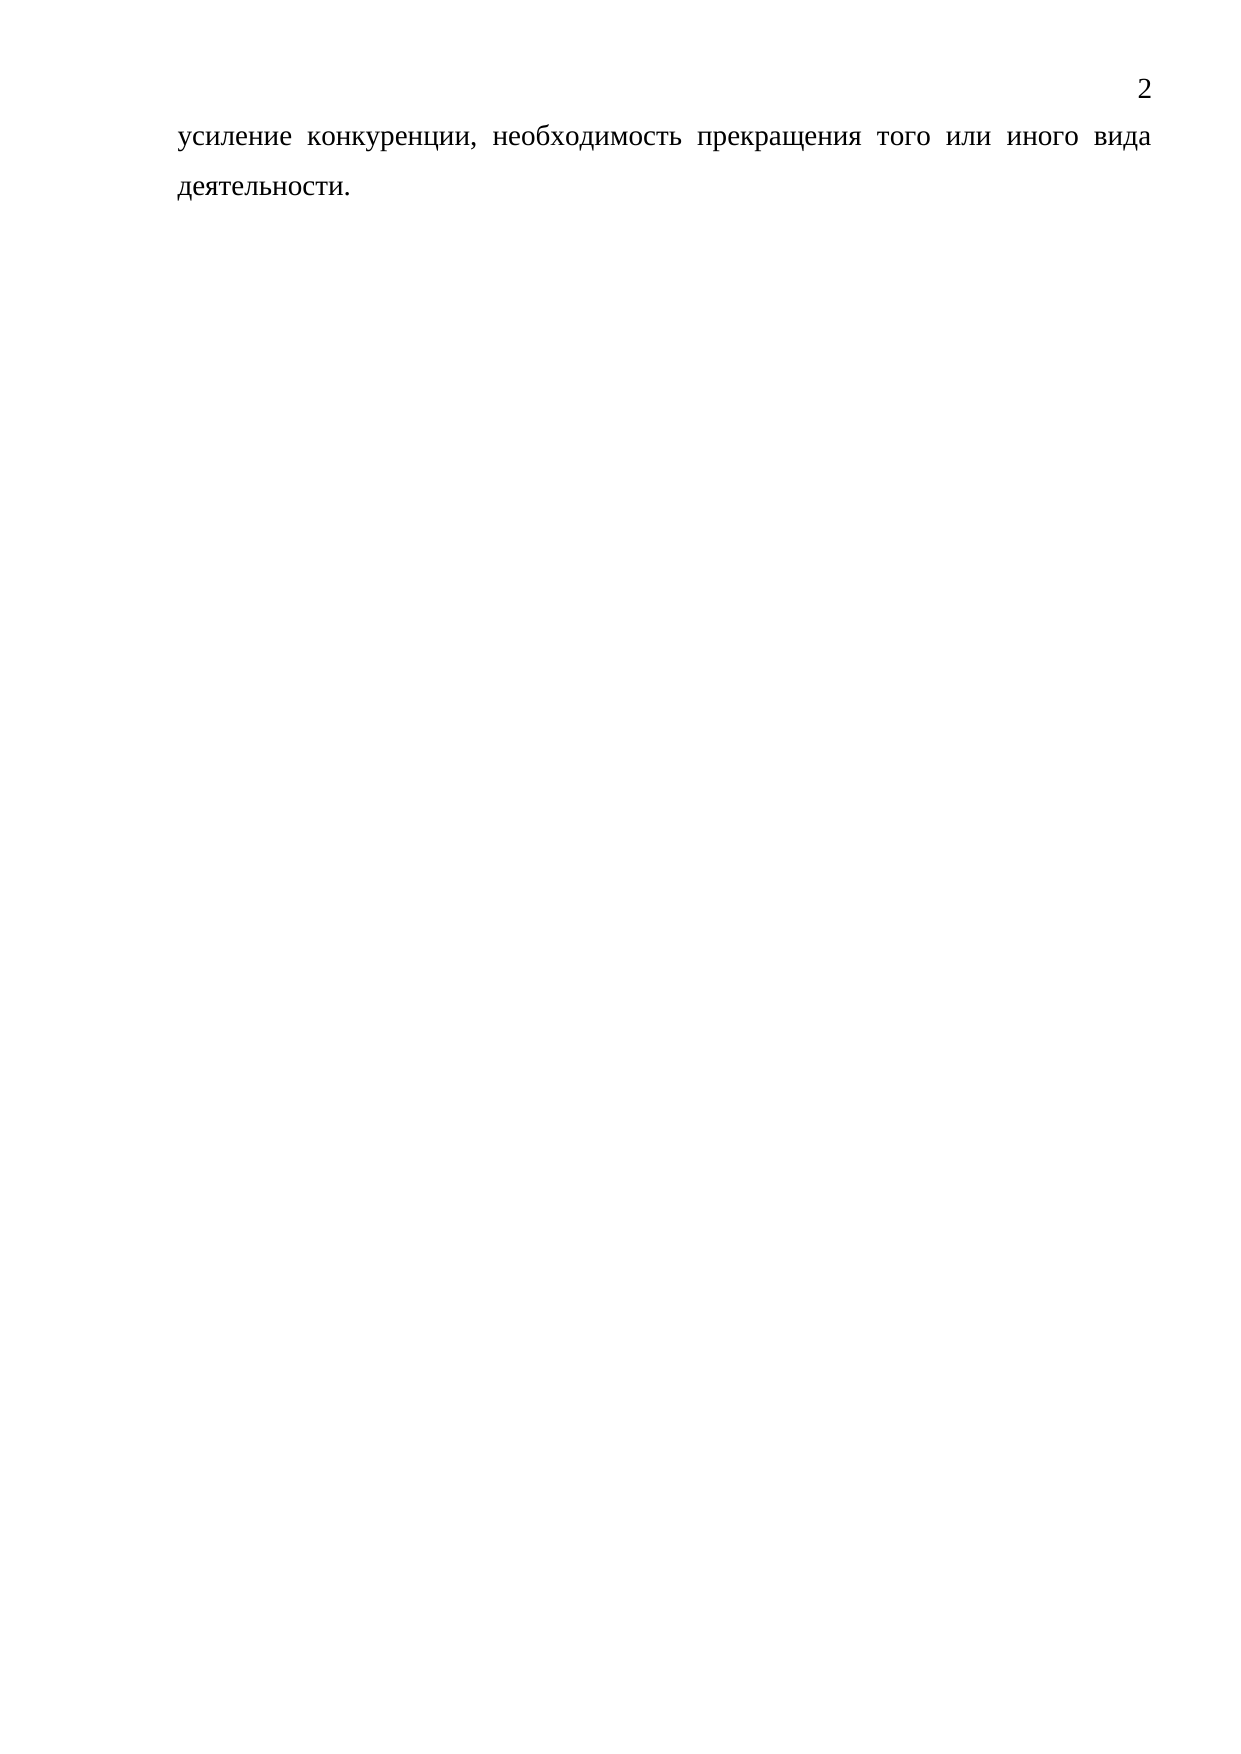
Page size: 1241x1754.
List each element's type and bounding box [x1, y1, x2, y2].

text [177, 118, 1152, 202]
